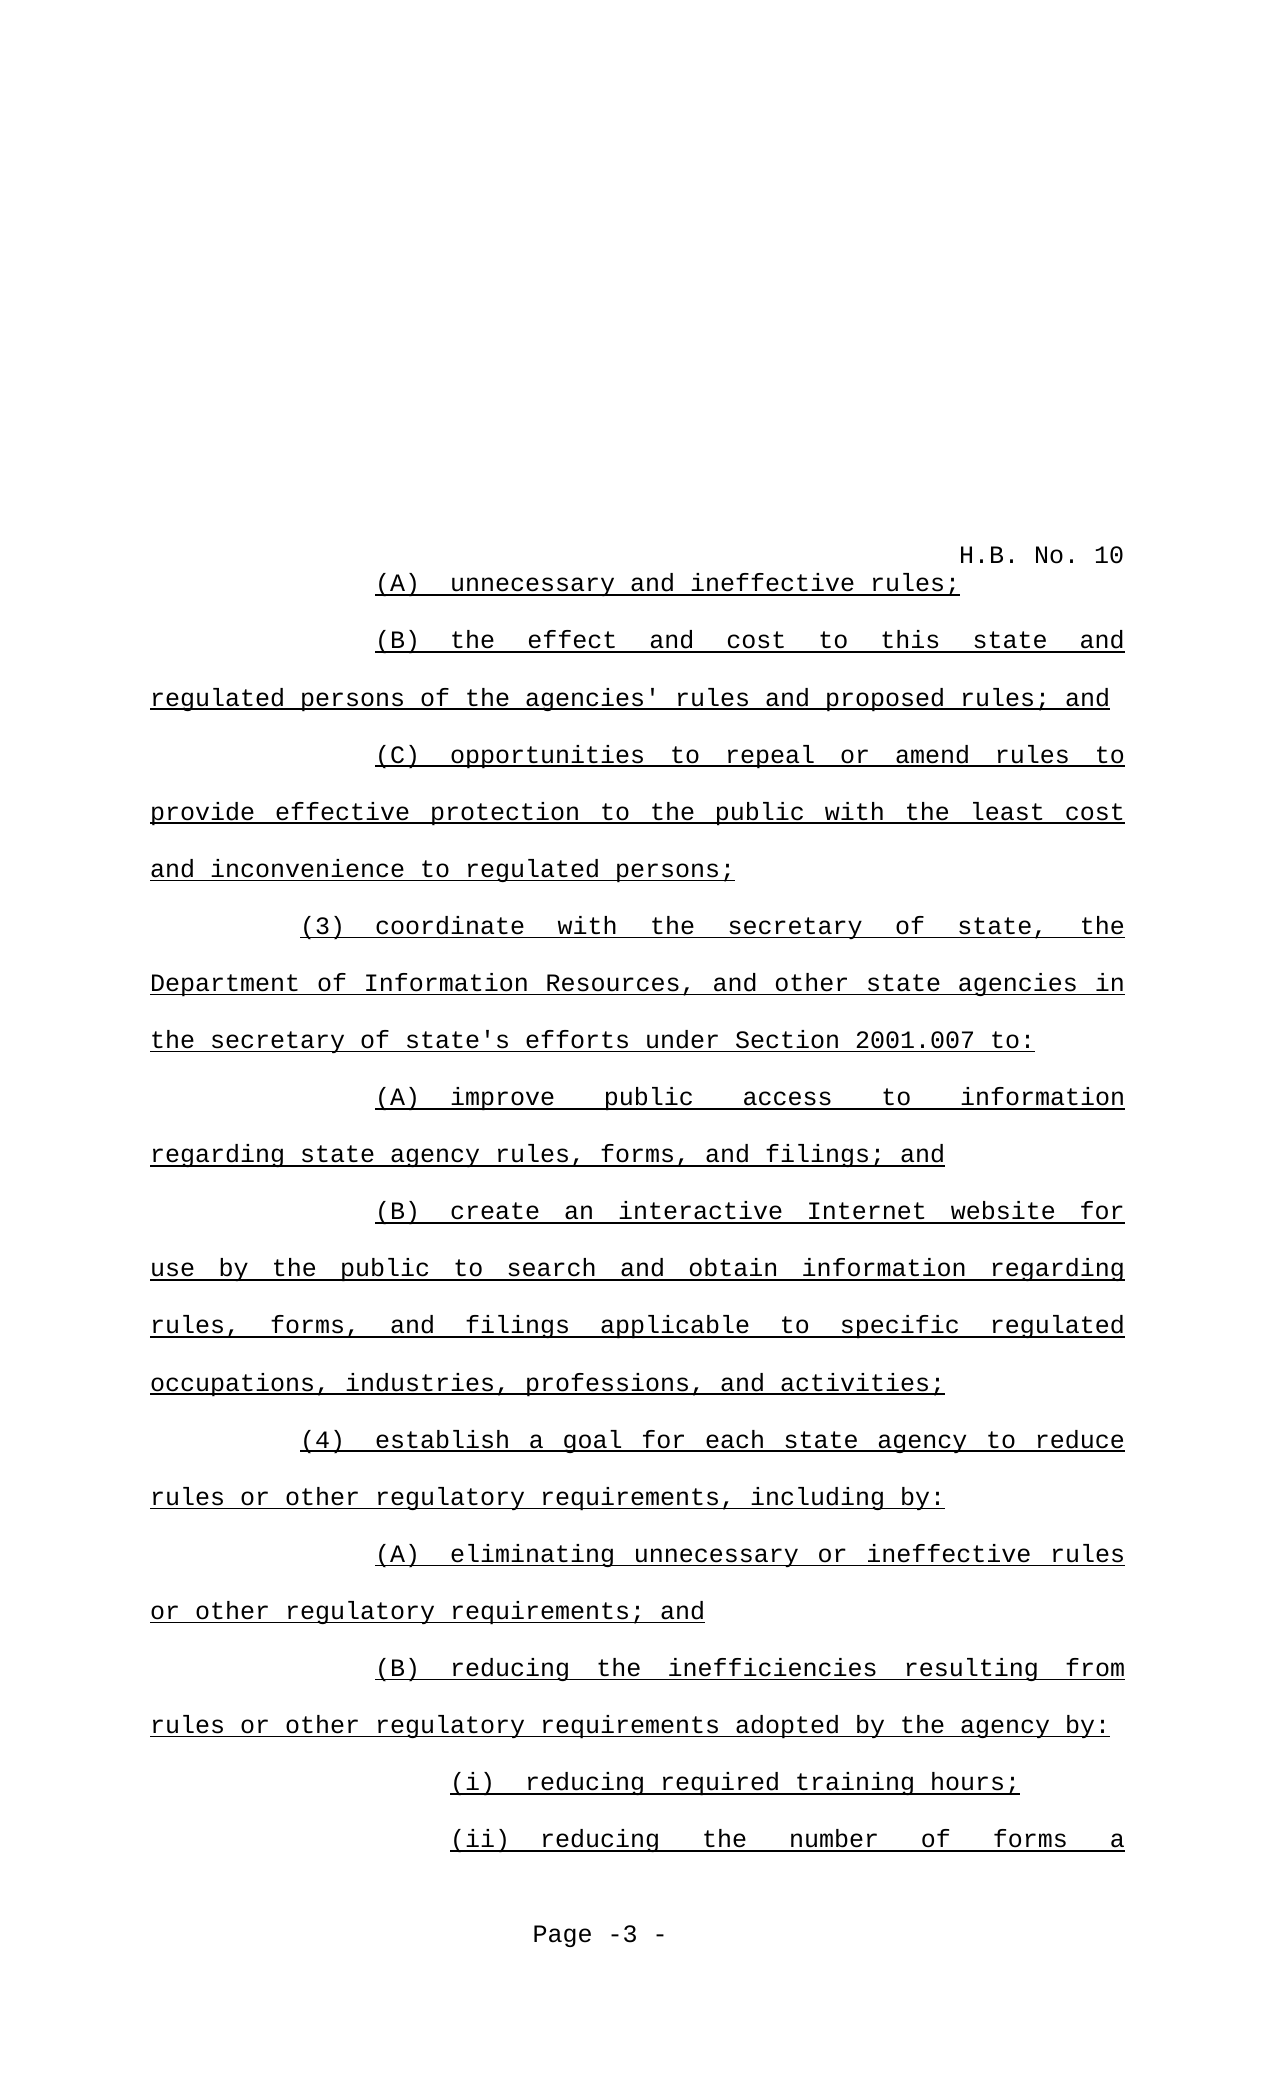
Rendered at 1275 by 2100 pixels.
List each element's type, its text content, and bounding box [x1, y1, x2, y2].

text (C) opportunities to repeal or amend rules to provide effective protection to the public with the least cost and inconvenience to regulated persons; [150, 742, 1125, 822]
text (4) establish a goal for each state agency to reduce rules or other regulatory requirements, including by: [150, 1427, 1125, 1513]
text (i) reducing required training hours; [150, 1769, 1125, 1798]
text (A) eliminating unnecessary or ineffective rules or other regulatory requirements; and [150, 1541, 1125, 1627]
text (B) reducing the inefficiencies resulting from rules or other regulatory requirements adopted by the agency by: [150, 1655, 1125, 1741]
text (A) unnecessary and ineffective rules; [150, 571, 1125, 599]
text (B) create an interactive Internet website for use by the public to search and obtain information regarding rules, forms, and filings applicable to specific regulated occupations, industries, professions, and activities; [150, 1338, 1125, 1398]
text (3) coordinate with the secretary of state, the Department of Information Resources, and other state agencies in the secretary of state's efforts under Section 2001.007 to: [150, 995, 1125, 1056]
text (B) create an interactive Internet website for use by the public to search and obtain information regarding rules, forms, and filings applicable to specific regulated occupations, industries, professions, and activities; [150, 1199, 1125, 1279]
text (B) the effect and cost to this state and regulated persons of the agencies' rules and proposed rules; and [150, 628, 1125, 713]
text (3) coordinate with the secretary of state, the Department of Information Resources, and other state agencies in the secretary of state's efforts under Section 2001.007 to: [150, 913, 1125, 994]
text (A) improve public access to information regarding state agency rules, forms, and filings; and [150, 1084, 1125, 1170]
text (C) opportunities to repeal or amend rules to provide effective protection to the public with the least cost and inconvenience to regulated persons; [150, 824, 1125, 885]
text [150, 1827, 1125, 1855]
text (B) create an interactive Internet website for use by the public to search and obtain information regarding rules, forms, and filings applicable to specific regulated occupations, industries, professions, and activities; [150, 1281, 1125, 1336]
